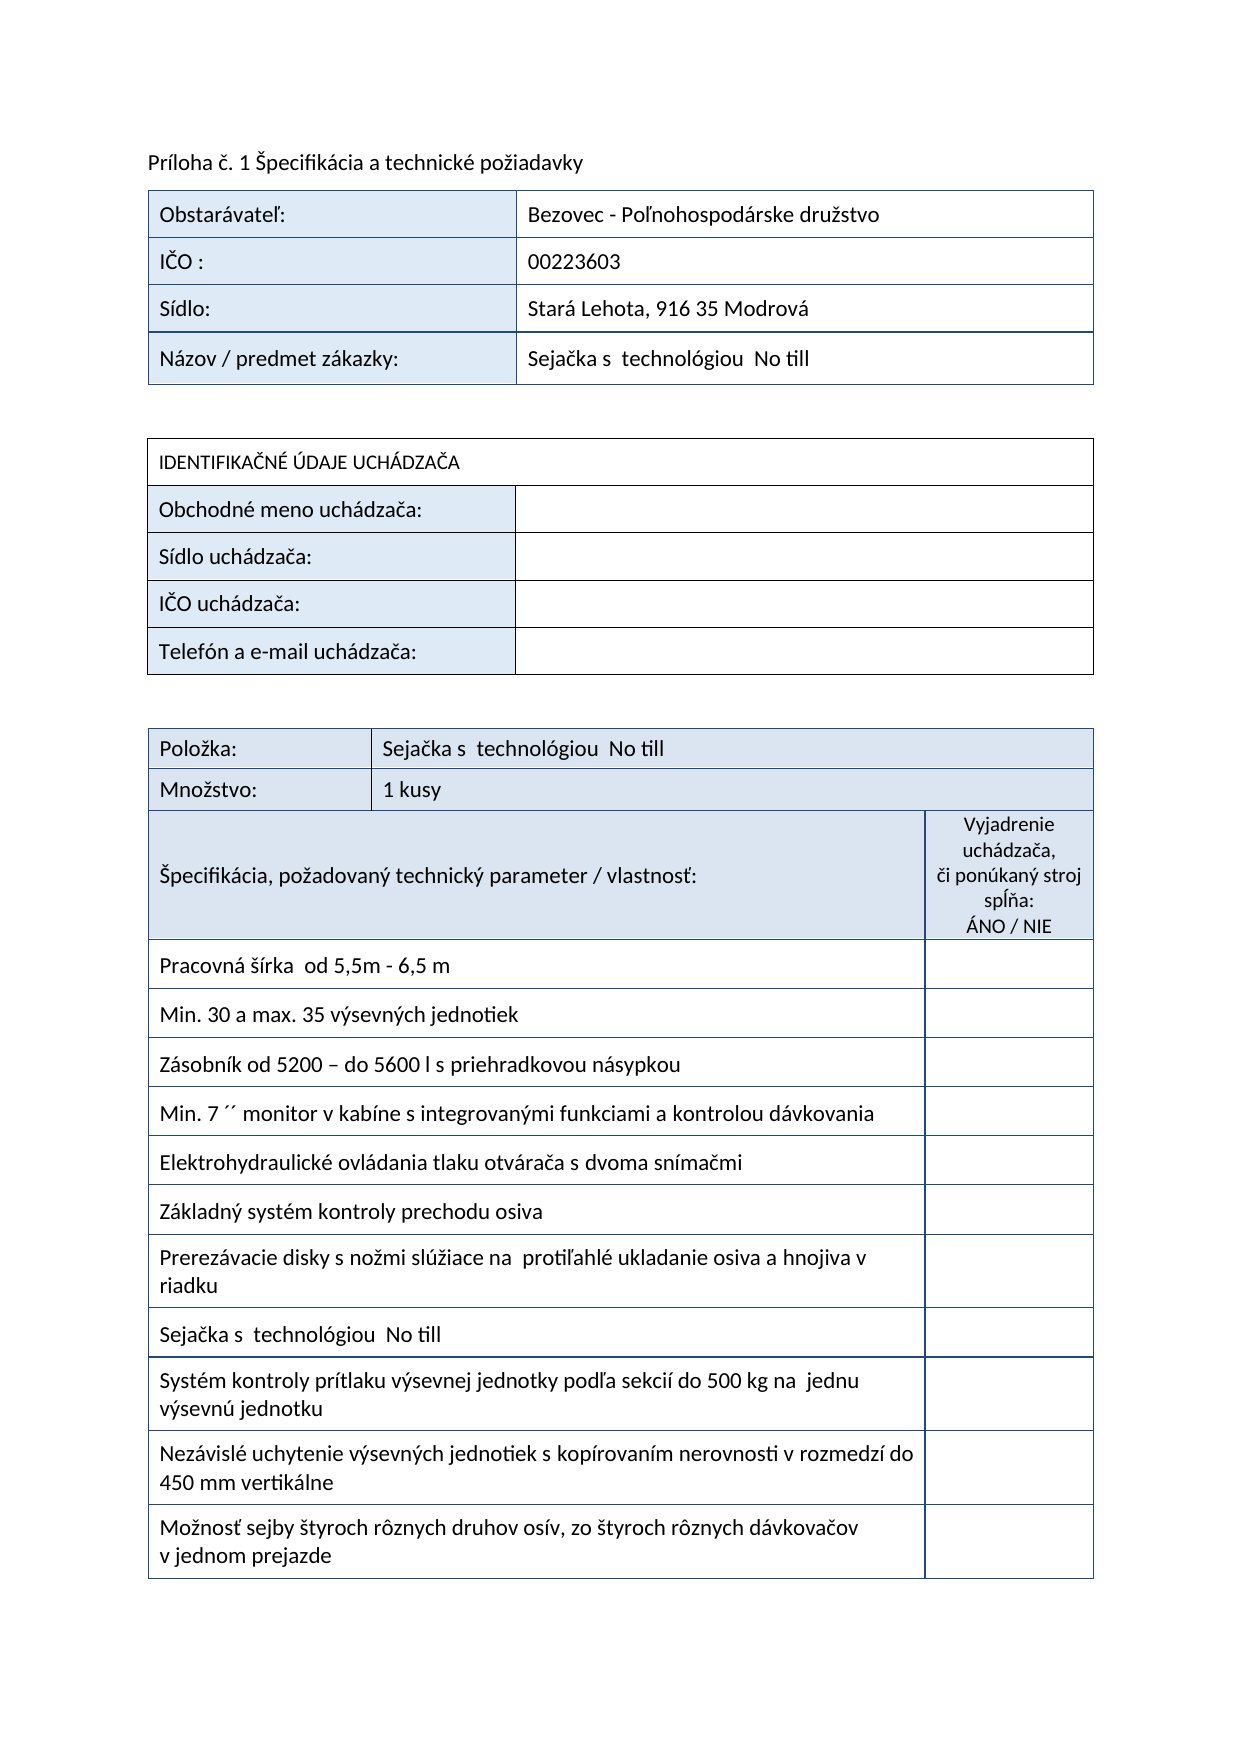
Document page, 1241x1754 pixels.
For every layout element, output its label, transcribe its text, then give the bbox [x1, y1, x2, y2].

table_cell [516, 628, 1093, 674]
table_cell Špecifikácia, požadovaný technický parameter / vlastnosť: [149, 811, 924, 938]
table_cell Systém kontroly prítlaku výsevnej jednotky podľa sekcií do 500 kg na jednu výsevnú jednotku [149, 1358, 924, 1430]
table_cell Stará Lehota, 916 35 Modrová [517, 285, 1093, 331]
table_cell Sídlo: [149, 285, 516, 331]
table_cell [516, 581, 1093, 627]
table_cell Pracovná šírka od 5,5m - 6,5 m [149, 940, 924, 988]
table_header Obstarávateľ: [149, 191, 516, 237]
table_cell [926, 1235, 1093, 1307]
table_cell Nezávislé uchytenie výsevných jednotiek s kopírovaním nerovnosti v rozmedzí do 450 mm vertikálne [149, 1431, 924, 1504]
table_header Sejačka s technológiou No till [372, 729, 1093, 767]
table_cell Názov / predmet zákazky: [149, 333, 516, 383]
table_cell [926, 1087, 1093, 1135]
table_cell Možnosť sejby štyroch rôznych druhov osív, zo štyroch rôznych dávkovačov v jednom prejazde [149, 1505, 924, 1578]
table_cell Množstvo: [149, 769, 371, 810]
table_cell [926, 989, 1093, 1037]
table_cell Elektrohydraulické ovládania tlaku otvárača s dvoma snímačmi [149, 1136, 924, 1184]
table_cell Sídlo uchádzača: [148, 533, 515, 579]
table_cell 1 kusy [372, 769, 1093, 810]
table_cell [516, 533, 1093, 579]
table_cell Prerezávacie disky s nožmi slúžiace na protiľahlé ukladanie osiva a hnojiva v riadku [149, 1235, 924, 1307]
table_cell IČO uchádzača: [148, 581, 515, 627]
table_cell Zásobník od 5200 – do 5600 l s priehradkovou násypkou [149, 1038, 924, 1086]
text Príloha č. 1 Špecifikácia a technické požiadavky [148, 148, 1093, 176]
table_cell [926, 1358, 1093, 1430]
table_cell [516, 486, 1093, 532]
table_cell Základný systém kontroly prechodu osiva [149, 1185, 924, 1233]
table_header Položka: [149, 729, 371, 767]
table_cell Telefón a e-mail uchádzača: [148, 628, 515, 674]
table_cell Min. 30 a max. 35 výsevných jednotiek [149, 989, 924, 1037]
table_cell [926, 1505, 1093, 1578]
table_cell Vyjadrenie uchádzača, či ponúkaný stroj spĺňa: ÁNO / NIE [926, 811, 1093, 938]
table_cell IČO : [149, 238, 516, 284]
table_cell [926, 1185, 1093, 1233]
table_cell [926, 1308, 1093, 1356]
table_header Bezovec - Poľnohospodárske družstvo [517, 191, 1093, 237]
table_cell Sejačka s technológiou No till [149, 1308, 924, 1356]
table_cell [926, 1431, 1093, 1504]
table_cell [926, 1038, 1093, 1086]
table_cell Sejačka s technológiou No till [517, 333, 1093, 383]
table_cell [926, 1136, 1093, 1184]
table_cell 00223603 [517, 238, 1093, 284]
table_header IDENTIFIKAČNÉ ÚDAJE UCHÁDZAČA [148, 439, 1093, 485]
table_cell [926, 940, 1093, 988]
table_cell Obchodné meno uchádzača: [148, 486, 515, 532]
table_cell Min. 7 ´´ monitor v kabíne s integrovanými funkciami a kontrolou dávkovania [149, 1087, 924, 1135]
